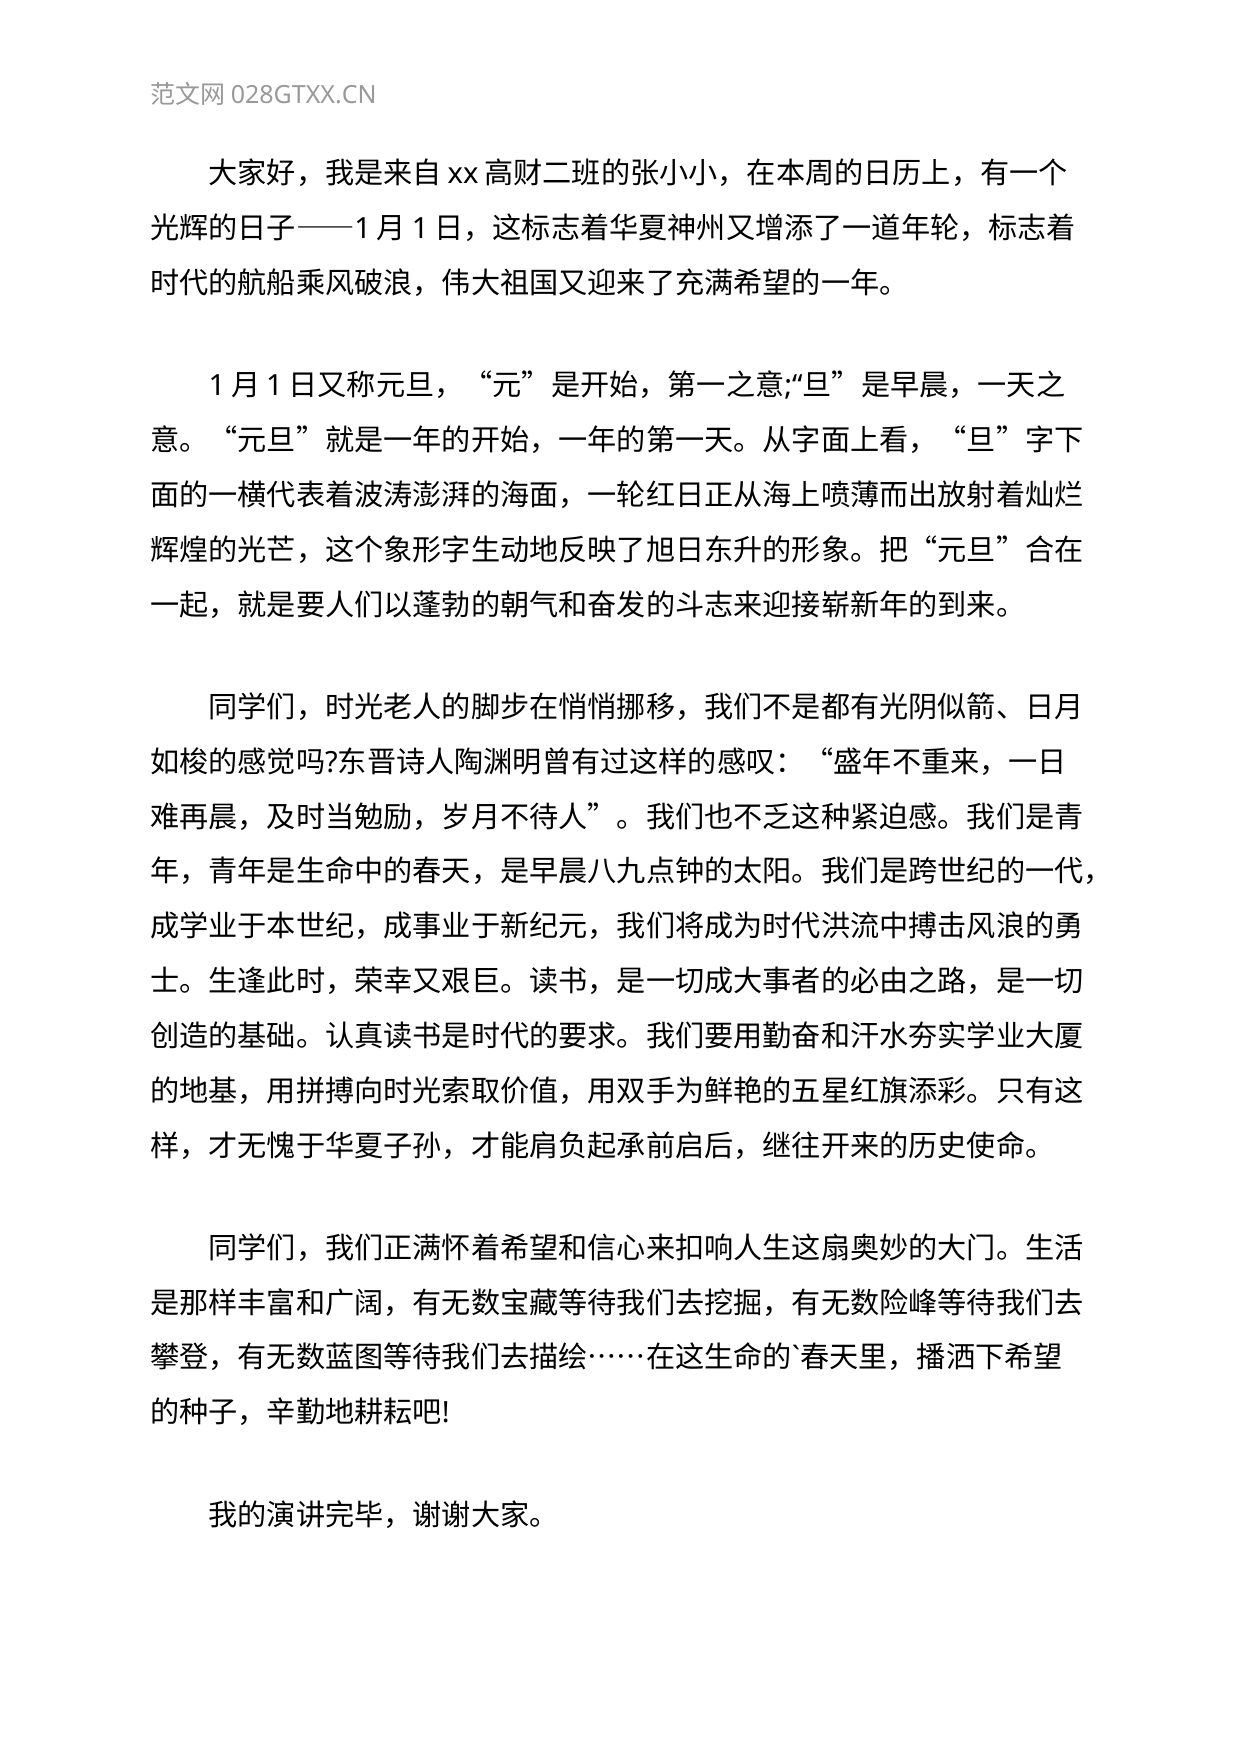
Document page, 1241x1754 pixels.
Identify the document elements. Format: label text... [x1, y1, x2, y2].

text 同学们，时光老人的脚步在悄悄挪移，我们不是都有光阴似箭、日月如梭的感觉吗?东晋诗人陶渊明曾有过这样的感叹：“盛年不重来，一日难再晨，及时当勉励，岁月不待人”。我们也不乏这种紧迫感。我们是青年，青年是生命中的春天，是早晨八九点钟的太阳。我们是跨世纪的一代，成学业于本世纪，成事业于新纪元，我们将成为时代洪流中搏击风浪的勇士。生逢此时，荣幸又艰巨。读书，是一切成大事者的必由之路，是一切创造的基础。认真读书是时代的要求。我们要用勤奋和汗水夯实学业大厦的地基，用拼搏向时光索取价值，用双手为鲜艳的五星红旗添彩。只有这样，才无愧于华夏子孙，才能肩负起承前启后，继往开来的历史使命。 [150, 683, 1090, 1165]
text 1月1日又称元旦，“元”是开始，第一之意;“旦”是早晨，一天之意。“元旦”就是一年的开始，一年的第一天。从字面上看，“旦”字下面的一横代表着波涛澎湃的海面，一轮红日正从海上喷薄而出放射着灿烂辉煌的光芒，这个象形字生动地反映了旭日东升的形象。把“元旦”合在一起，就是要人们以蓬勃的朝气和奋发的斗志来迎接崭新年的到来。 [150, 362, 1090, 624]
text 我的演讲完毕，谢谢大家。 [150, 1491, 1090, 1533]
text 大家好，我是来自xx高财二班的张小小，在本周的日历上，有一个光辉的日子——1月1日，这标志着华夏神州又增添了一道年轮，标志着时代的航船乘风破浪，伟大祖国又迎来了充满希望的一年。 [150, 150, 1090, 302]
text 同学们，我们正满怀着希望和信心来扣响人生这扇奥妙的大门。生活是那样丰富和广阔，有无数宝藏等待我们去挖掘，有无数险峰等待我们去攀登，有无数蓝图等待我们去描绘……在这生命的`春天里，播洒下希望的种子，辛勤地耕耘吧! [150, 1224, 1090, 1431]
